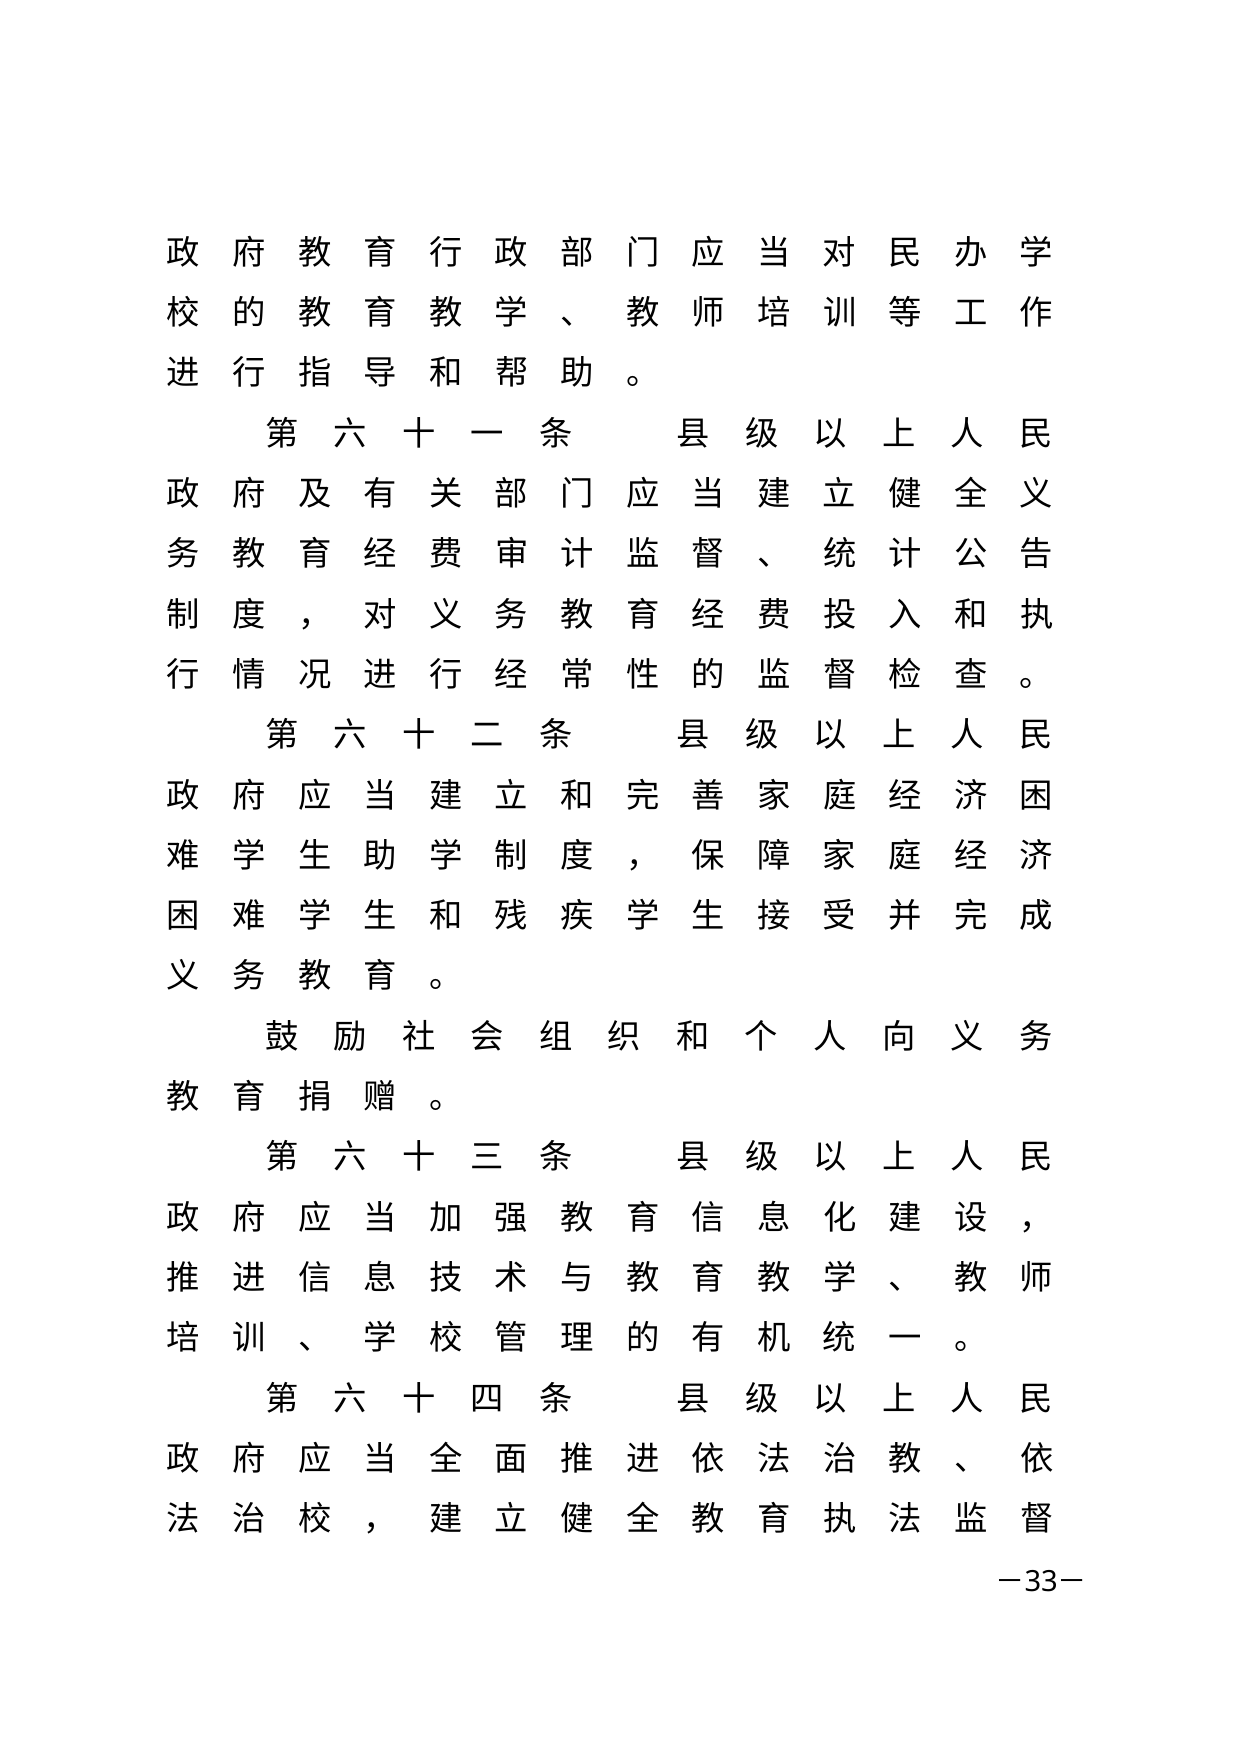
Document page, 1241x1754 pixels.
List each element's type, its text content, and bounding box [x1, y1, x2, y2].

text 第六十二条 县级以上人民政府应当建立和完善家庭经济困难学生助学制度，保障家庭经济困难学生和残疾学生接受并完成义务教育。 [167, 702, 1085, 1003]
text 鼓励社会组织和个人向义务教育捐赠。 [167, 1003, 1085, 1124]
text 第六十四条 县级以上人民政府应当全面推进依法治教、依法治校，建立健全教育执法监督队伍，落实教育执法监督责任制，及时查处违反教育法律法规的行为，依法维护学校、学生和教师的合法权益。 [167, 1365, 1085, 1546]
text 第六十三条 县级以上人民政府应当加强教育信息化建设，推进信息技术与教育教学、教师培训、学校管理的有机统一。 [167, 1124, 1085, 1365]
text 县级以上人民政府应当对接受政府委托实施义务教育的民办学校，按照国家和省的规定拨付相应的教育经费，并在学校建设等方面给予支持；县级以上人民政府教育行政部门应当对民办学校的教育教学、教师培训等工作进行指导和帮助。 [167, 219, 1085, 400]
text 第六十一条 县级以上人民政府及有关部门应当建立健全义务教育经费审计监督、统计公告制度，对义务教育经费投入和执行情况进行经常性的监督检查。 [167, 400, 1085, 702]
